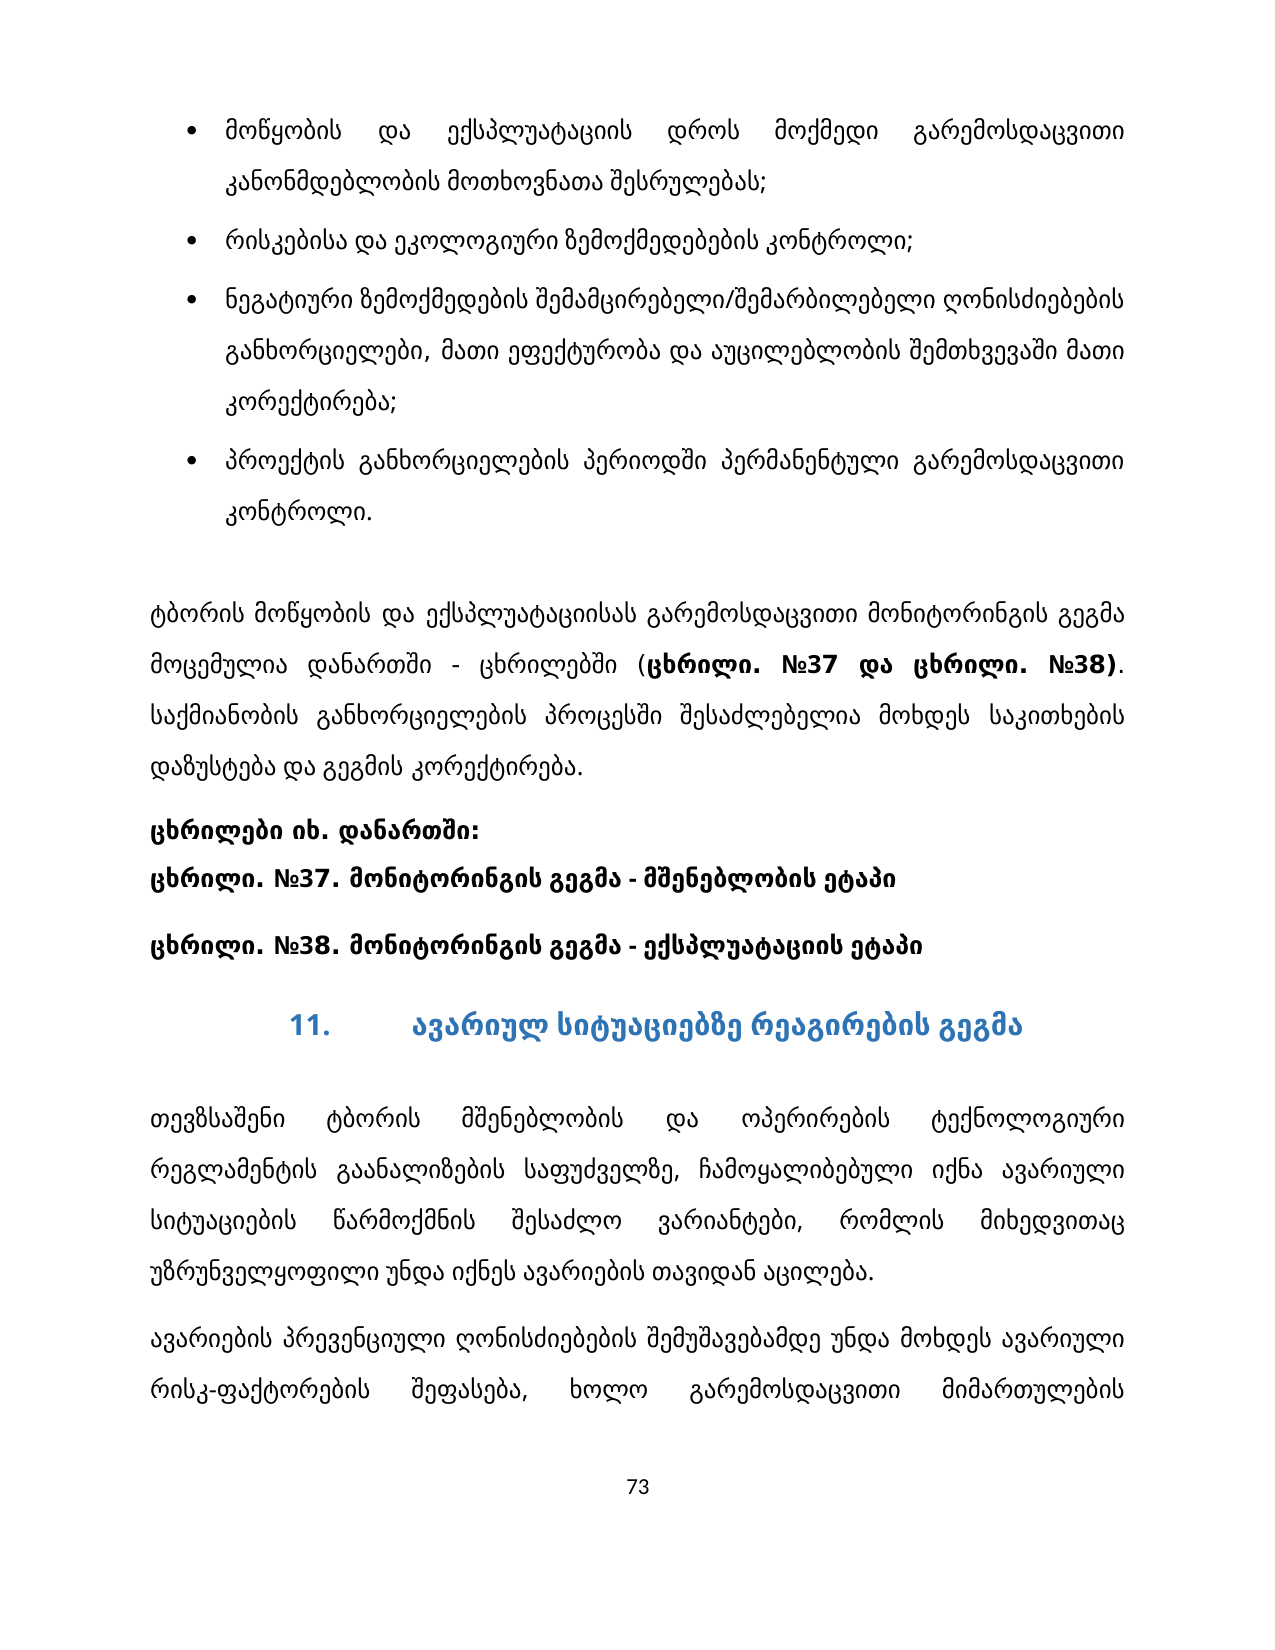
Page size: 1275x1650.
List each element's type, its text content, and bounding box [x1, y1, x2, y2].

subtitle ავარიულ სიტუაციებზე რეაგირების გეგმა [187, 1004, 1125, 1044]
text ტბორის მოწყობის და ექსპლუატაციისას გარემოსდაცვითი მონიტორინგის გეგმა მოცემულია დანართში - ცხრილებში (ცხრილი. №37 და ცხრილი. №38). საქმიანობის განხორციელების პროცესში შესაძლებელია მოხდეს საკითხების დაზუსტება და გეგმის კორექტირება. [150, 596, 1125, 783]
list ნეგატიური ზემოქმედების შემამცირებელი/შემარბილებელი ღონისძიებების განხორციელები, მათი ეფექტურობა და აუცილებლობის შემთხვევაში მათი კორექტირება; [187, 281, 1125, 418]
text ცხრილი. №38. მონიტორინგის გეგმა - ექსპლუატაციის ეტაპი [150, 928, 1125, 962]
text ცხრილები იხ. დანართში: [150, 816, 1125, 846]
text თევზსაშენი ტბორის მშენებლობის და ოპერირების ტექნოლოგიური რეგლამენტის გაანალიზების საფუძველზე, ჩამოყალიბებული იქნა ავარიული სიტუაციების წარმოქმნის შესაძლო ვარიანტები, რომლის მიხედვითაც უზრუნველყოფილი უნდა იქნეს ავარიების თავიდან აცილება. [150, 1100, 1125, 1287]
list მოწყობის და ექსპლუატაციის დროს მოქმედი გარემოსდაცვითი კანონმდებლობის მოთხოვნათა შესრულებას; [187, 112, 1125, 198]
list პროექტის განხორციელების პერიოდში პერმანენტული გარემოსდაცვითი კონტროლი. [187, 442, 1125, 528]
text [150, 1321, 1125, 1406]
list რისკებისა და ეკოლოგიური ზემოქმედებების კონტროლი; [187, 222, 1125, 257]
text ცხრილი. №37. მონიტორინგის გეგმა - მშენებლობის ეტაპი [150, 860, 1125, 894]
